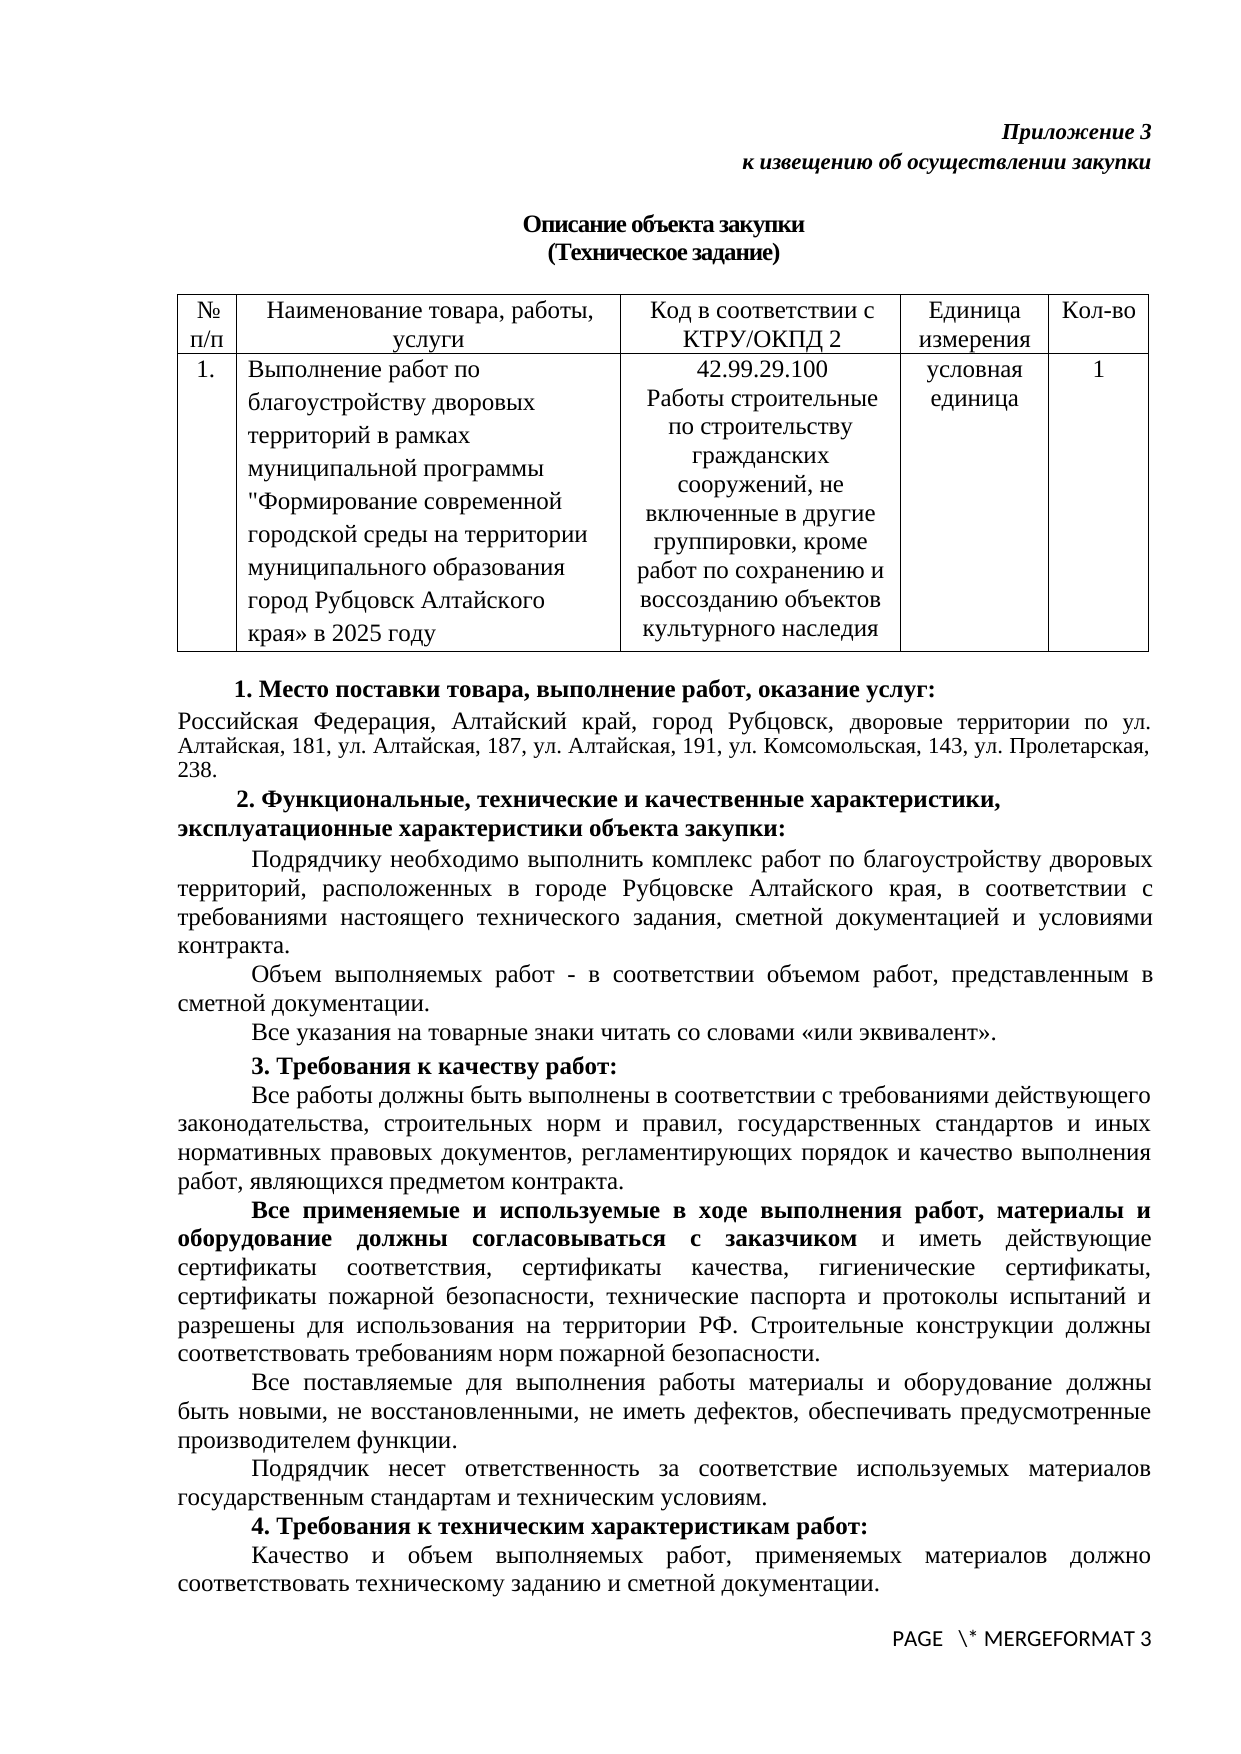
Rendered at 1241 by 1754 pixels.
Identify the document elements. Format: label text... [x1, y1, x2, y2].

text Качество и объем выполняемых работ, применяемых материалов должно соответствовать техническому заданию и сметной документации. [177, 1540, 1152, 1597]
table_cell 42.99.29.100 Работы строительные по строительству гражданских сооружений, не включенные в другие группировки, кроме работ по сохранению и воссозданию объектов культурного наследия [621, 354, 900, 651]
table_header Наименование товара, работы, услуги [237, 295, 620, 353]
text Российская Федерация, Алтайский край, город Рубцовск, дворовые территории по ул. Алтайская, 181, ул. Алтайская, 187, ул. Алтайская, 191, ул. Комсомольская, 143, ул. Пролетарская, 238. [177, 709, 1152, 782]
table_header Код в соответствии с КТРУ/ОКПД 2 [621, 295, 900, 353]
text 1. Место поставки товара, выполнение работ, оказание услуг: [177, 674, 1152, 703]
text 4. Требования к техническим характеристикам работ: [177, 1511, 1152, 1540]
table_header Единица измерения [901, 295, 1048, 353]
text (Техническое задание) [177, 237, 1152, 266]
table_header Кол-во [1049, 295, 1148, 353]
text Объем выполняемых работ - в соответствии объемом работ, представленным в сметной документации. [177, 959, 1154, 1017]
table_cell 1 [1049, 354, 1148, 651]
table_header № п/п [178, 295, 236, 353]
text Все поставляемые для выполнения работы материалы и оборудование должны быть новыми, не восстановленными, не иметь дефектов, обеспечивать предусмотренные производителем функции. [177, 1367, 1152, 1453]
text 3. Требования к качеству работ: [177, 1051, 1152, 1080]
text к извещению об осуществлении закупки [177, 148, 1152, 175]
text Подрядчику необходимо выполнить комплекс работ по благоустройству дворовых территорий, расположенных в городе Рубцовске Алтайского края, в соответствии с требованиями настоящего технического задания, сметной документацией и условиями контракта. [177, 844, 1154, 959]
table_cell 1. [178, 354, 236, 651]
text Подрядчик несет ответственность за соответствие используемых материалов государственным стандартам и техническим условиям. [177, 1453, 1152, 1511]
text 2. Функциональные, технические и качественные характеристики, эксплуатационные характеристики объекта закупки: [177, 784, 1148, 842]
text Приложение 3 [177, 118, 1152, 144]
text Все применяемые и используемые в ходе выполнения работ, материалы и оборудование должны согласовываться с заказчиком и иметь действующие сертификаты соответствия, сертификаты качества, гигиенические сертификаты, сертификаты пожарной безопасности, технические паспорта и протоколы испытаний и разрешены для использования на территории РФ. Строительные конструкции должны соответствовать требованиям норм пожарной безопасности. [177, 1195, 1152, 1367]
text Все указания на товарные знаки читать со словами «или эквивалент». [178, 1017, 1152, 1045]
text Описание объекта закупки [177, 209, 1152, 237]
text Все работы должны быть выполнены в соответствии с требованиями действующего законодательства, строительных норм и правил, государственных стандартов и иных нормативных правовых документов, регламентирующих порядок и качество выполнения работ, являющихся предметом контракта. [177, 1080, 1152, 1195]
table_cell Выполнение работ по благоустройству дворовых территорий в рамках муниципальной программы "Формирование современной городской среды на территории муниципального образования город Рубцовск Алтайского края» в 2025 году [237, 354, 620, 651]
table_cell условная единица [901, 354, 1048, 651]
